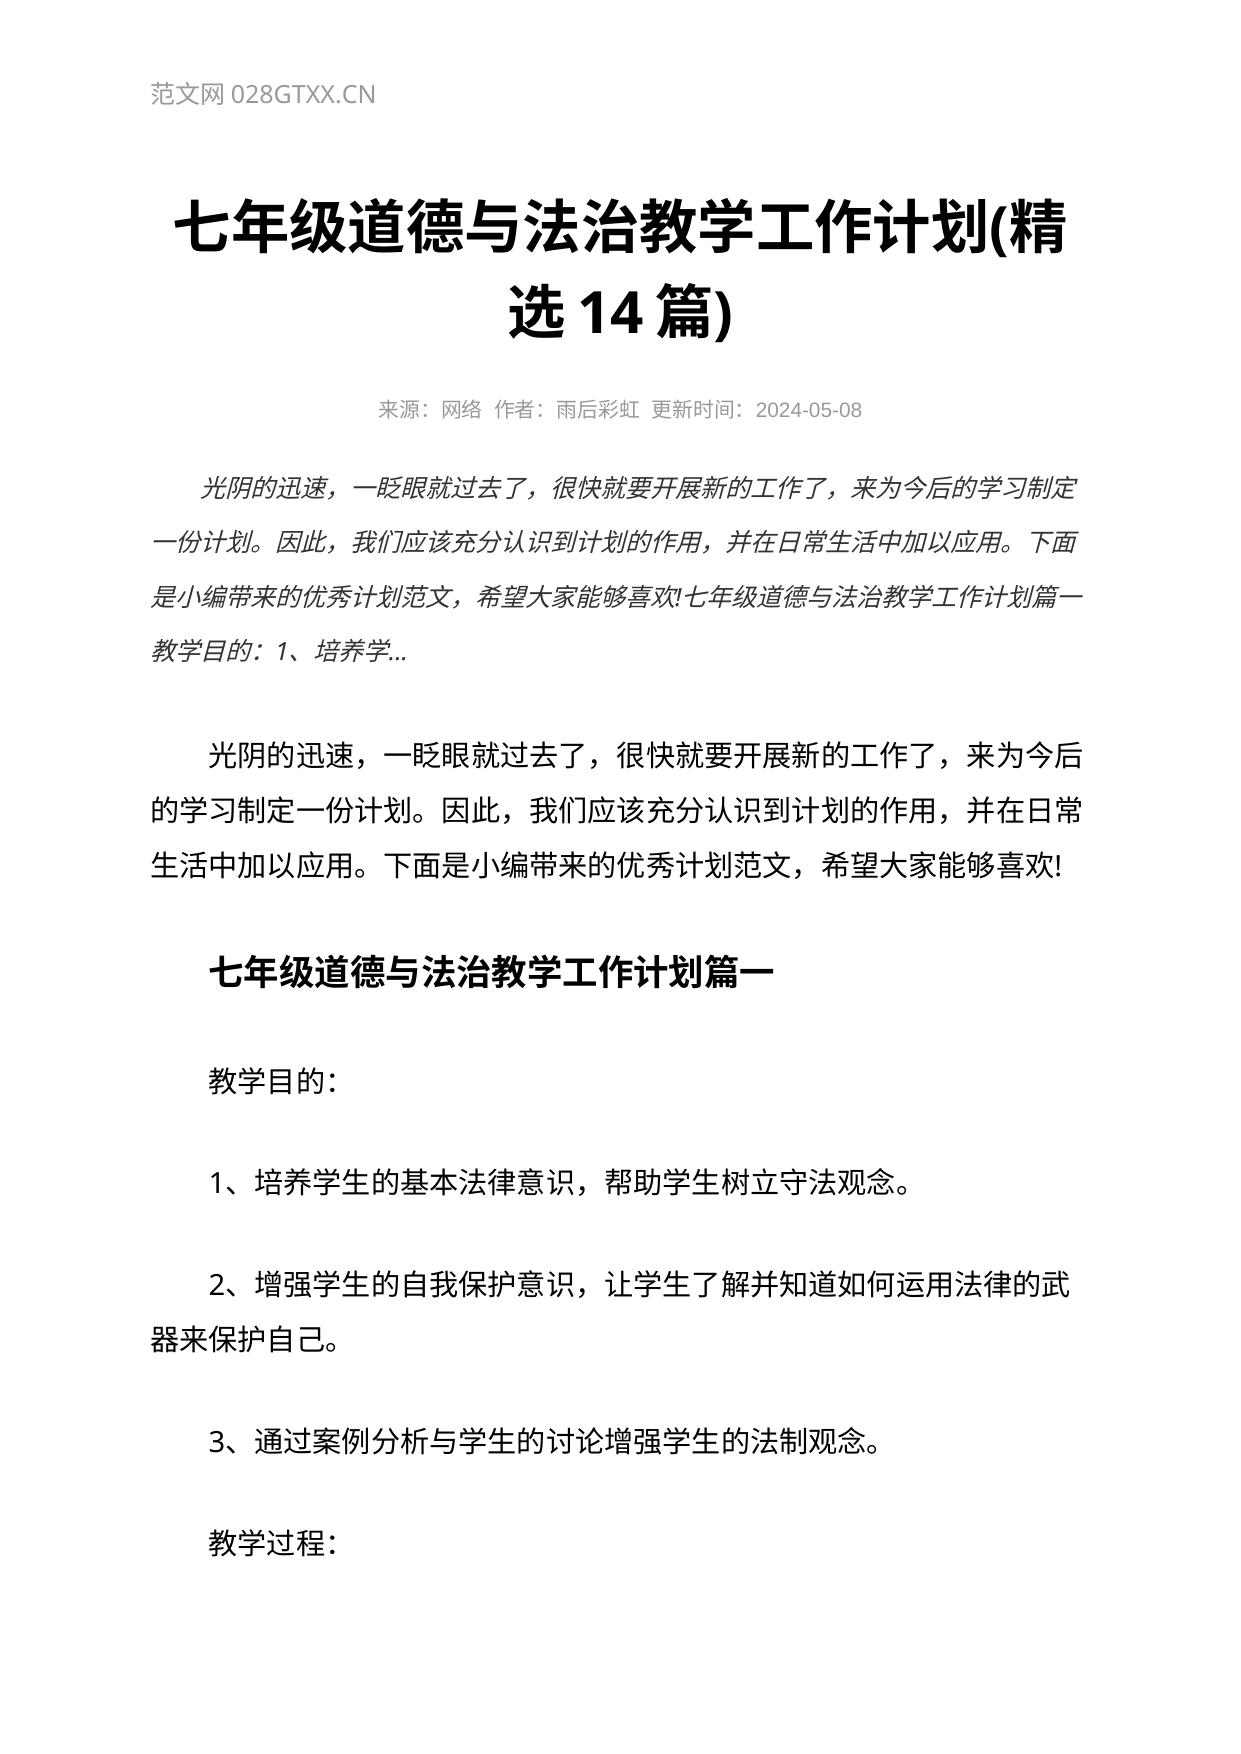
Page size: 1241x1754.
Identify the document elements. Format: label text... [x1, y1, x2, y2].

text 3、通过案例分析与学生的讨论增强学生的法制观念。 [150, 1419, 1090, 1461]
text 2、增强学生的自我保护意识，让学生了解并知道如何运用法律的武器来保护自己。 [150, 1262, 1090, 1359]
text 光阴的迅速，一眨眼就过去了，很快就要开展新的工作了，来为今后的学习制定一份计划。因此，我们应该充分认识到计划的作用，并在日常生活中加以应用。下面是小编带来的优秀计划范文，希望大家能够喜欢! [150, 733, 1090, 885]
text 教学过程： [150, 1521, 1090, 1563]
text 来源：网络 作者：雨后彩虹 更新时间：2024-05-08 [150, 398, 1090, 422]
subtitle 七年级道德与法治教学工作计划(精选14篇) [150, 181, 1090, 351]
text 教学目的： [150, 1058, 1090, 1100]
text 光阴的迅速，一眨眼就过去了，很快就要开展新的工作了，来为今后的学习制定一份计划。因此，我们应该充分认识到计划的作用，并在日常生活中加以应用。下面是小编带来的优秀计划范文，希望大家能够喜欢!七年级道德与法治教学工作计划篇一教学目的：1、培养学... [150, 468, 1090, 668]
text 1、培养学生的基本法律意识，帮助学生树立守法观念。 [150, 1160, 1090, 1202]
text 七年级道德与法治教学工作计划篇一 [150, 945, 1090, 996]
